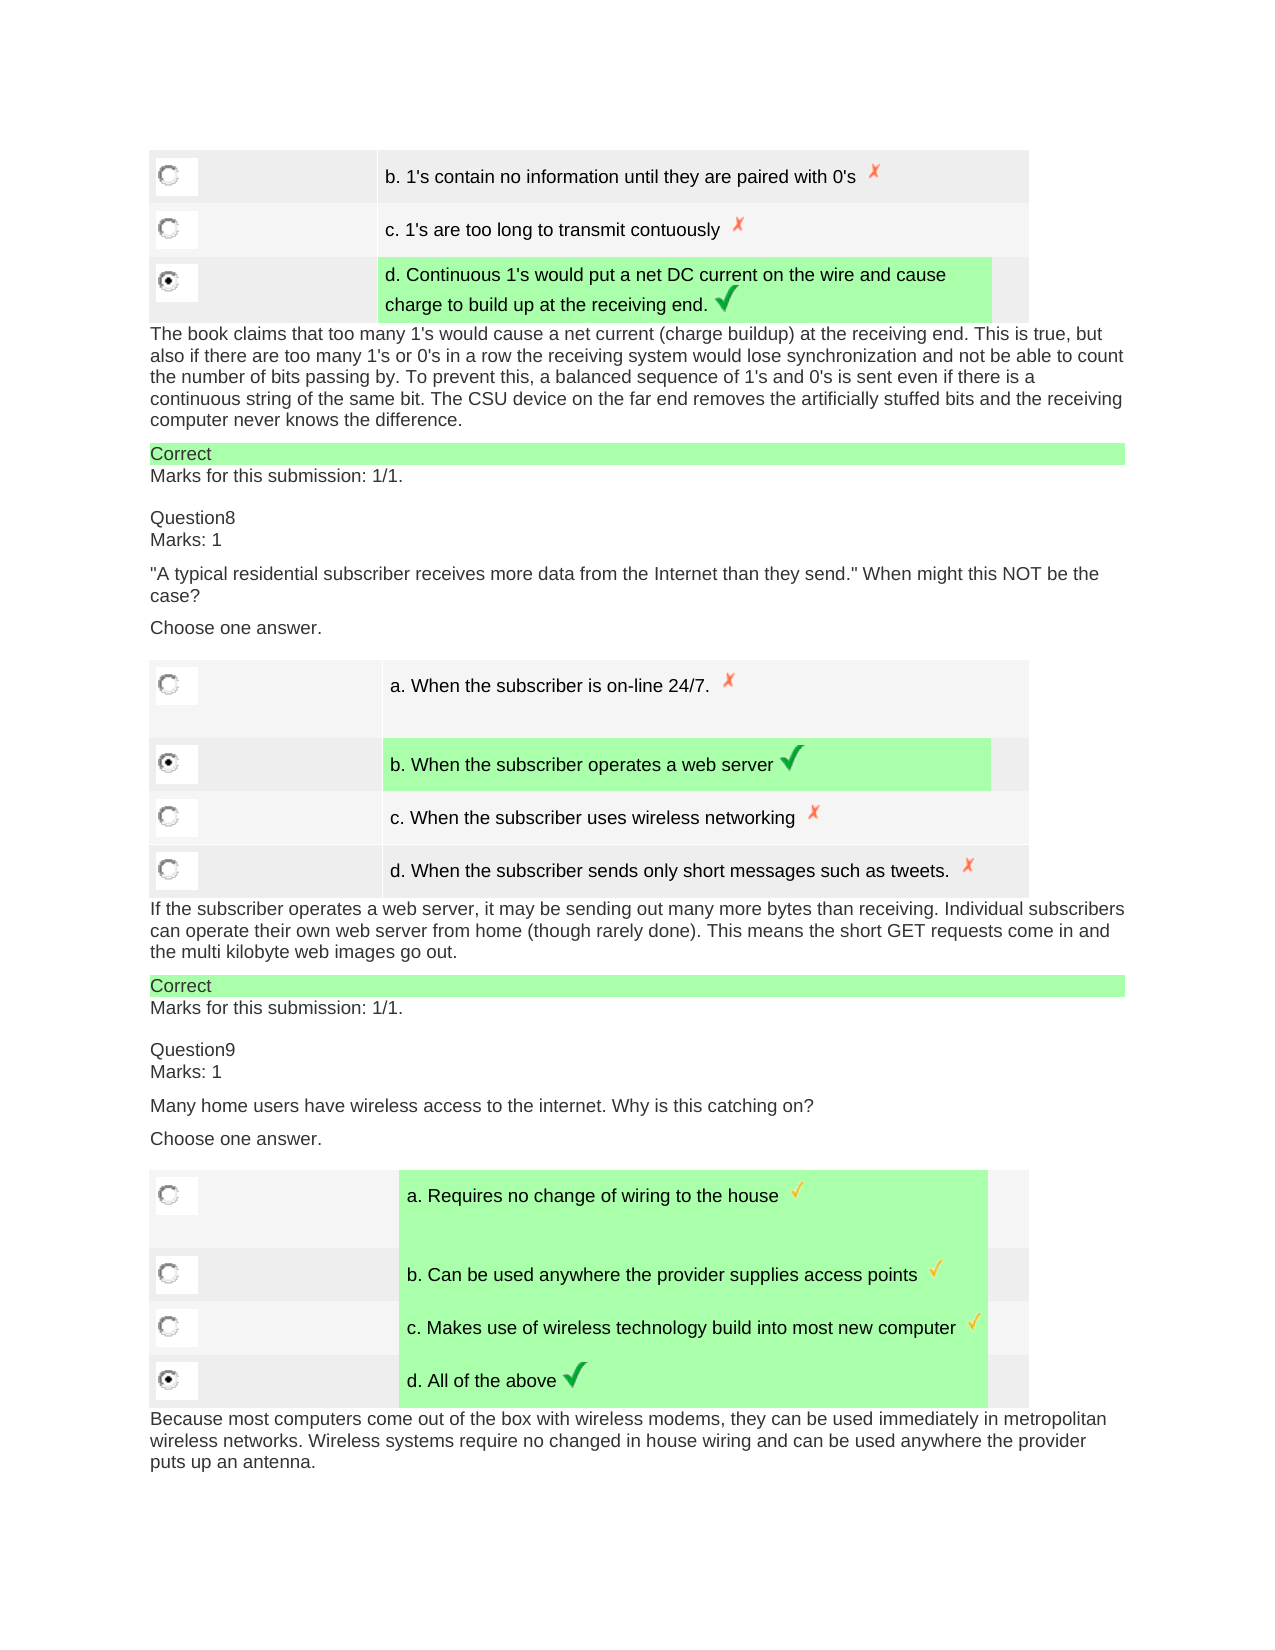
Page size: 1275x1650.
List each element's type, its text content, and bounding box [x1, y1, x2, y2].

text Many home users have wireless access to the internet. Why is this catching on? [150, 1094, 1125, 1116]
picture [562, 1362, 588, 1388]
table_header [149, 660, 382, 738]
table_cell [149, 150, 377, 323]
picture [725, 210, 751, 237]
text Marks: 1 [150, 529, 1125, 550]
text "A typical residential subscriber receives more data from the Internet than they send." When might this NOT be the case? [150, 563, 1125, 606]
text Because most computers come out of the box with wireless modems, they can be used immediately in metropolitan wireless networks. Wireless systems require no changed in house wiring and can be used anywhere the provider puts up an antenna. [150, 1408, 1125, 1473]
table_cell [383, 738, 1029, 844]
picture [955, 852, 981, 878]
picture [715, 667, 742, 693]
picture [922, 1255, 949, 1282]
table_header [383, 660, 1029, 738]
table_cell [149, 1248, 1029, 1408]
picture [961, 1308, 987, 1335]
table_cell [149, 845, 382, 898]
text Question9 [150, 1039, 1125, 1061]
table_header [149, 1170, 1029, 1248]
text If the subscriber operates a web server, it may be sending out many more bytes than receiving. Individual subscribers can operate their own web server from home (though rarely done). This means the short GET requests come in and the multi kilobyte web images go out. [150, 898, 1125, 962]
text Choose one answer. [150, 1127, 1125, 1149]
text Marks for this submission: 1/1. [150, 997, 1125, 1018]
picture [784, 1177, 810, 1203]
text Choose one answer. [150, 617, 1125, 639]
text Question8 [150, 507, 1125, 529]
text Marks: 1 [150, 1061, 1125, 1082]
text Correct [150, 443, 1125, 465]
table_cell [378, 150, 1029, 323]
text The book claims that too many 1's would cause a net current (charge buildup) at the receiving end. This is true, but also if there are too many 1's or 0's in a row the receiving system would lose synchronization and not be able to count the number of bits passing by. To prevent this, a balanced sequence of 1's and 0's is sent even if there is a continuous string of the same bit. The CSU device on the far end removes the artificially stuffed bits and the receiving computer never knows the difference. [150, 323, 1125, 431]
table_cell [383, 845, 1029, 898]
picture [778, 745, 805, 771]
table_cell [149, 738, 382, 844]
picture [713, 285, 739, 312]
text Correct [150, 975, 1125, 997]
picture [861, 157, 887, 184]
picture [800, 798, 827, 825]
text Marks for this submission: 1/1. [150, 465, 1125, 486]
